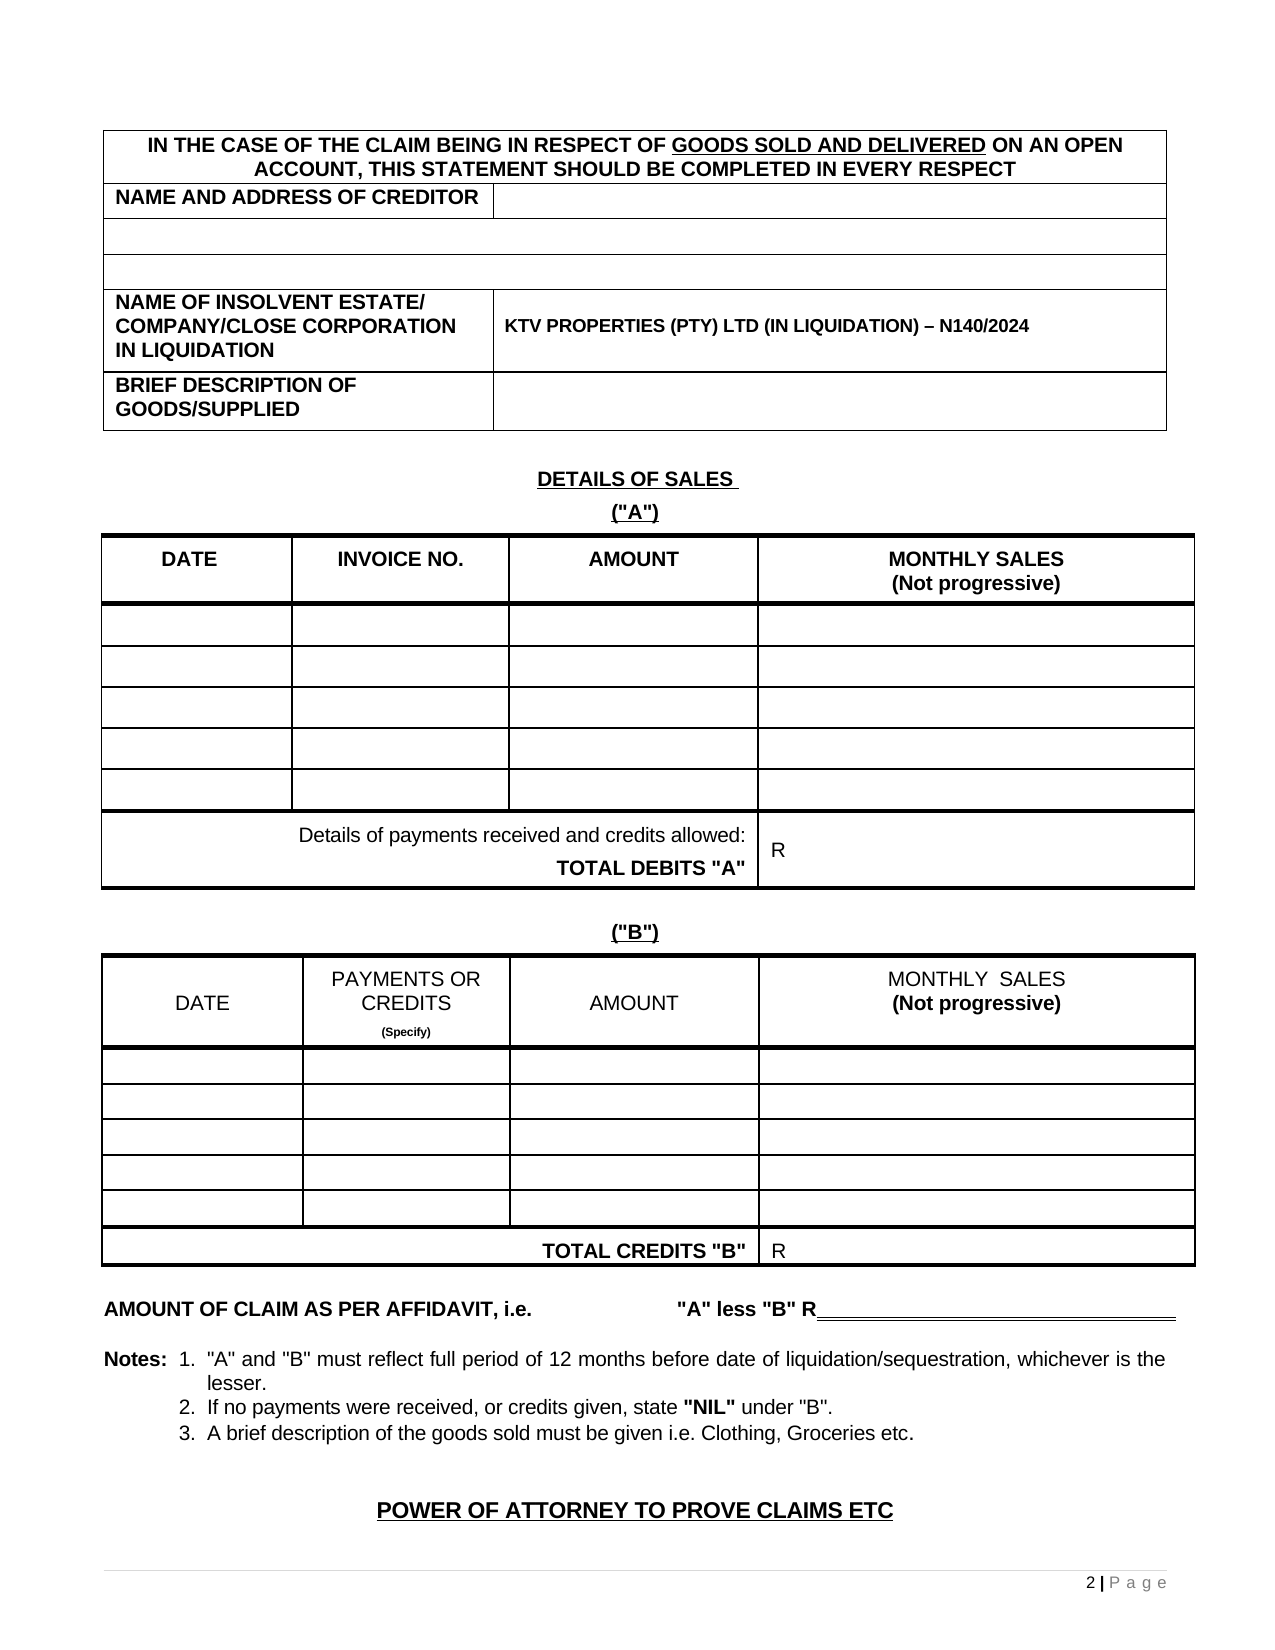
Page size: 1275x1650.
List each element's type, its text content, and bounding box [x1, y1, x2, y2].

table_header AMOUNT [510, 538, 757, 601]
table_cell [510, 688, 757, 727]
table_cell NAME OF INSOLVENT ESTATE/ COMPANY/CLOSE CORPORATION IN LIQUIDATION [104, 290, 493, 371]
table_cell [759, 729, 1194, 768]
subtitle ("A") [103, 500, 1167, 524]
text 3. A brief description of the goods sold must be given i.e. Clothing, Groceries etc. [163, 1418, 1167, 1445]
table_cell [760, 1191, 1194, 1224]
text Notes: 1. "A" and "B" must reflect full period of 12 months before date of liquidation/sequestration, whichever is the lesser. [103, 1347, 1167, 1394]
table_header INVOICE NO. [293, 538, 508, 601]
table_cell [511, 1050, 758, 1083]
table_header DATE [102, 538, 291, 601]
table_cell [304, 1050, 509, 1083]
text POWER OF ATTORNEY TO PROVE CLAIMS ETC [103, 1497, 1167, 1524]
table_cell [511, 1156, 758, 1189]
table_header AMOUNT [511, 958, 758, 1045]
table_header MONTHLY SALES (Not progressive) [759, 538, 1194, 601]
table_cell [102, 729, 291, 768]
text AMOUNT OF CLAIM AS PER AFFIDAVIT, i.e. "A" less "B" R [103, 1297, 1167, 1321]
table_cell [304, 1085, 509, 1118]
table_cell [103, 1085, 302, 1118]
table_cell NAME AND ADDRESS OF CREDITOR [104, 184, 493, 218]
table_cell BRIEF DESCRIPTION OF GOODS/SUPPLIED [104, 373, 493, 430]
table_cell [759, 606, 1194, 644]
table_cell R [760, 1229, 1194, 1262]
table_cell KTV PROPERTIES (PTY) LTD (IN LIQUIDATION) – N140/2024 [494, 290, 1166, 371]
table_cell [293, 770, 508, 809]
table_cell [293, 688, 508, 727]
table_cell [494, 373, 1166, 430]
table_cell [304, 1120, 509, 1154]
table_cell [760, 1120, 1194, 1154]
table_cell [103, 1191, 302, 1224]
table_cell [759, 647, 1194, 686]
table_cell [103, 1156, 302, 1189]
table_cell [104, 255, 1166, 289]
table_cell R [759, 813, 1194, 886]
table_cell [104, 219, 1166, 254]
table_cell [511, 1085, 758, 1118]
table_cell Details of payments received and credits allowed: TOTAL DEBITS "A" [102, 813, 757, 886]
table_cell [510, 729, 757, 768]
table_cell [304, 1191, 509, 1224]
text ("B") [103, 920, 1167, 944]
table_cell [103, 1050, 302, 1083]
table_cell [510, 647, 757, 686]
table_cell [102, 688, 291, 727]
table_cell [510, 606, 757, 644]
table_cell [293, 729, 508, 768]
table_header PAYMENTS OR CREDITS (Specify) [304, 958, 509, 1045]
table_header IN THE CASE OF THE CLAIM BEING IN RESPECT OF GOODS SOLD AND DELIVERED ON AN OPEN ACCOUNT, THIS STATEMENT SHOULD BE COMPLETED IN EVERY RESPECT [104, 131, 1166, 183]
table_header MONTHLY SALES (Not progressive) [760, 958, 1194, 1045]
table_cell [760, 1156, 1194, 1189]
table_cell [511, 1120, 758, 1154]
table_cell [102, 770, 291, 809]
table_cell [102, 647, 291, 686]
subtitle Details of sales [103, 467, 1167, 491]
table_cell [304, 1156, 509, 1189]
table_cell [759, 770, 1194, 809]
table_cell [293, 606, 508, 644]
table_cell TOTAL CREDITS "B" [103, 1229, 758, 1262]
table_cell [510, 770, 757, 809]
table_cell [760, 1085, 1194, 1118]
table_cell [103, 1120, 302, 1154]
table_cell [759, 688, 1194, 727]
table_cell [102, 606, 291, 644]
table_cell [494, 184, 1166, 218]
table_cell [511, 1191, 758, 1224]
table_cell [760, 1050, 1194, 1083]
table_cell [293, 647, 508, 686]
text 2. If no payments were received, or credits given, state "NIL" under "B". [163, 1394, 1167, 1418]
table_header DATE [103, 958, 302, 1045]
